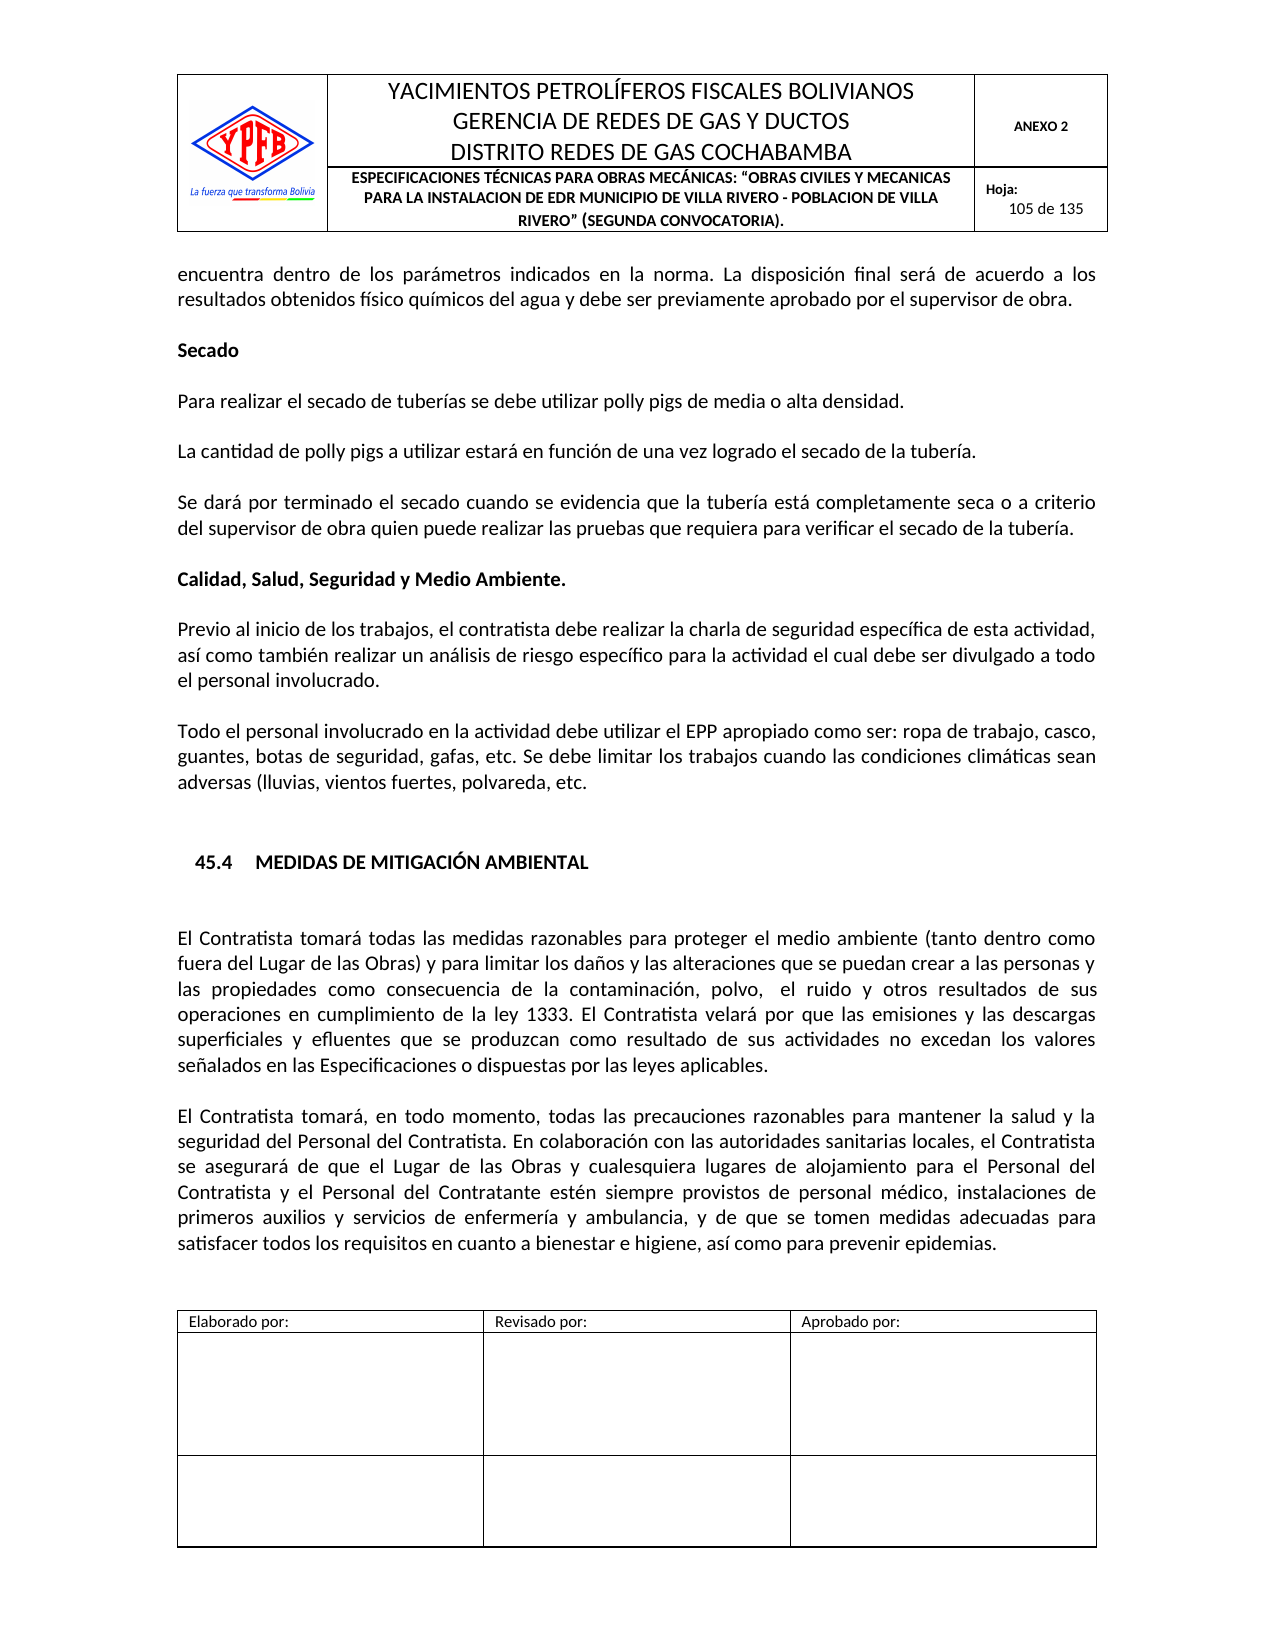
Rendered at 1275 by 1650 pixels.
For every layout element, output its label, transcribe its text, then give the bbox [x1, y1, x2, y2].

subtitle MEDIDAS DE MITIGACIÓN AMBIENTAL [195, 849, 1098, 874]
text Se dará por terminado el secado cuando se evidencia que la tubería está completamente seca o a criterio del supervisor de obra quien puede realizar las pruebas que requiera para verificar el secado de la tubería. [177, 489, 1098, 540]
picture [188, 100, 316, 206]
text Calidad, Salud, Seguridad y Medio Ambiente. [177, 566, 1098, 591]
text Todo el personal involucrado en la actividad debe utilizar el EPP apropiado como ser: ropa de trabajo, casco, guantes, botas de seguridad, gafas, etc. Se debe limitar los trabajos cuando las condiciones climáticas sean adversas (lluvias, vientos fuertes, polvareda, etc. [177, 718, 1098, 794]
text El Contratista tomará, en todo momento, todas las precauciones razonables para mantener la salud y la seguridad del Personal del Contratista. En colaboración con las autoridades sanitarias locales, el Contratista se asegurará de que el Lugar de las Obras y cualesquiera lugares de alojamiento para el Personal del Contratista y el Personal del Contratante estén siempre provistos de personal médico, instalaciones de primeros auxilios y servicios de enfermería y ambulancia, y de que se tomen medidas adecuadas para satisfacer todos los requisitos en cuanto a bienestar e higiene, así como para prevenir epidemias. [177, 1103, 1098, 1255]
text Previo al inicio de los trabajos, el contratista debe realizar la charla de seguridad específica de esta actividad, así como también realizar un análisis de riesgo específico para la actividad el cual debe ser divulgado a todo el personal involucrado. [177, 617, 1098, 693]
text Para realizar el secado de tuberías se debe utilizar polly pigs de media o alta densidad. [177, 388, 1098, 413]
text La cantidad de polly pigs a utilizar estará en función de una vez logrado el secado de la tubería. [177, 439, 1098, 464]
text Secado [177, 337, 1098, 362]
text El Contratista tomará todas las medidas razonables para proteger el medio ambiente (tanto dentro como fuera del Lugar de las Obras) y para limitar los daños y las alteraciones que se puedan crear a las personas y las propiedades como consecuencia de la contaminación, polvo, el ruido y otros resultados de sus operaciones en cumplimiento de la ley 1333. El Contratista velará por que las emisiones y las descargas superficiales y efluentes que se produzcan como resultado de sus actividades no excedan los valores señalados en las Especificaciones o dispuestas por las leyes aplicables. [177, 925, 1098, 1077]
